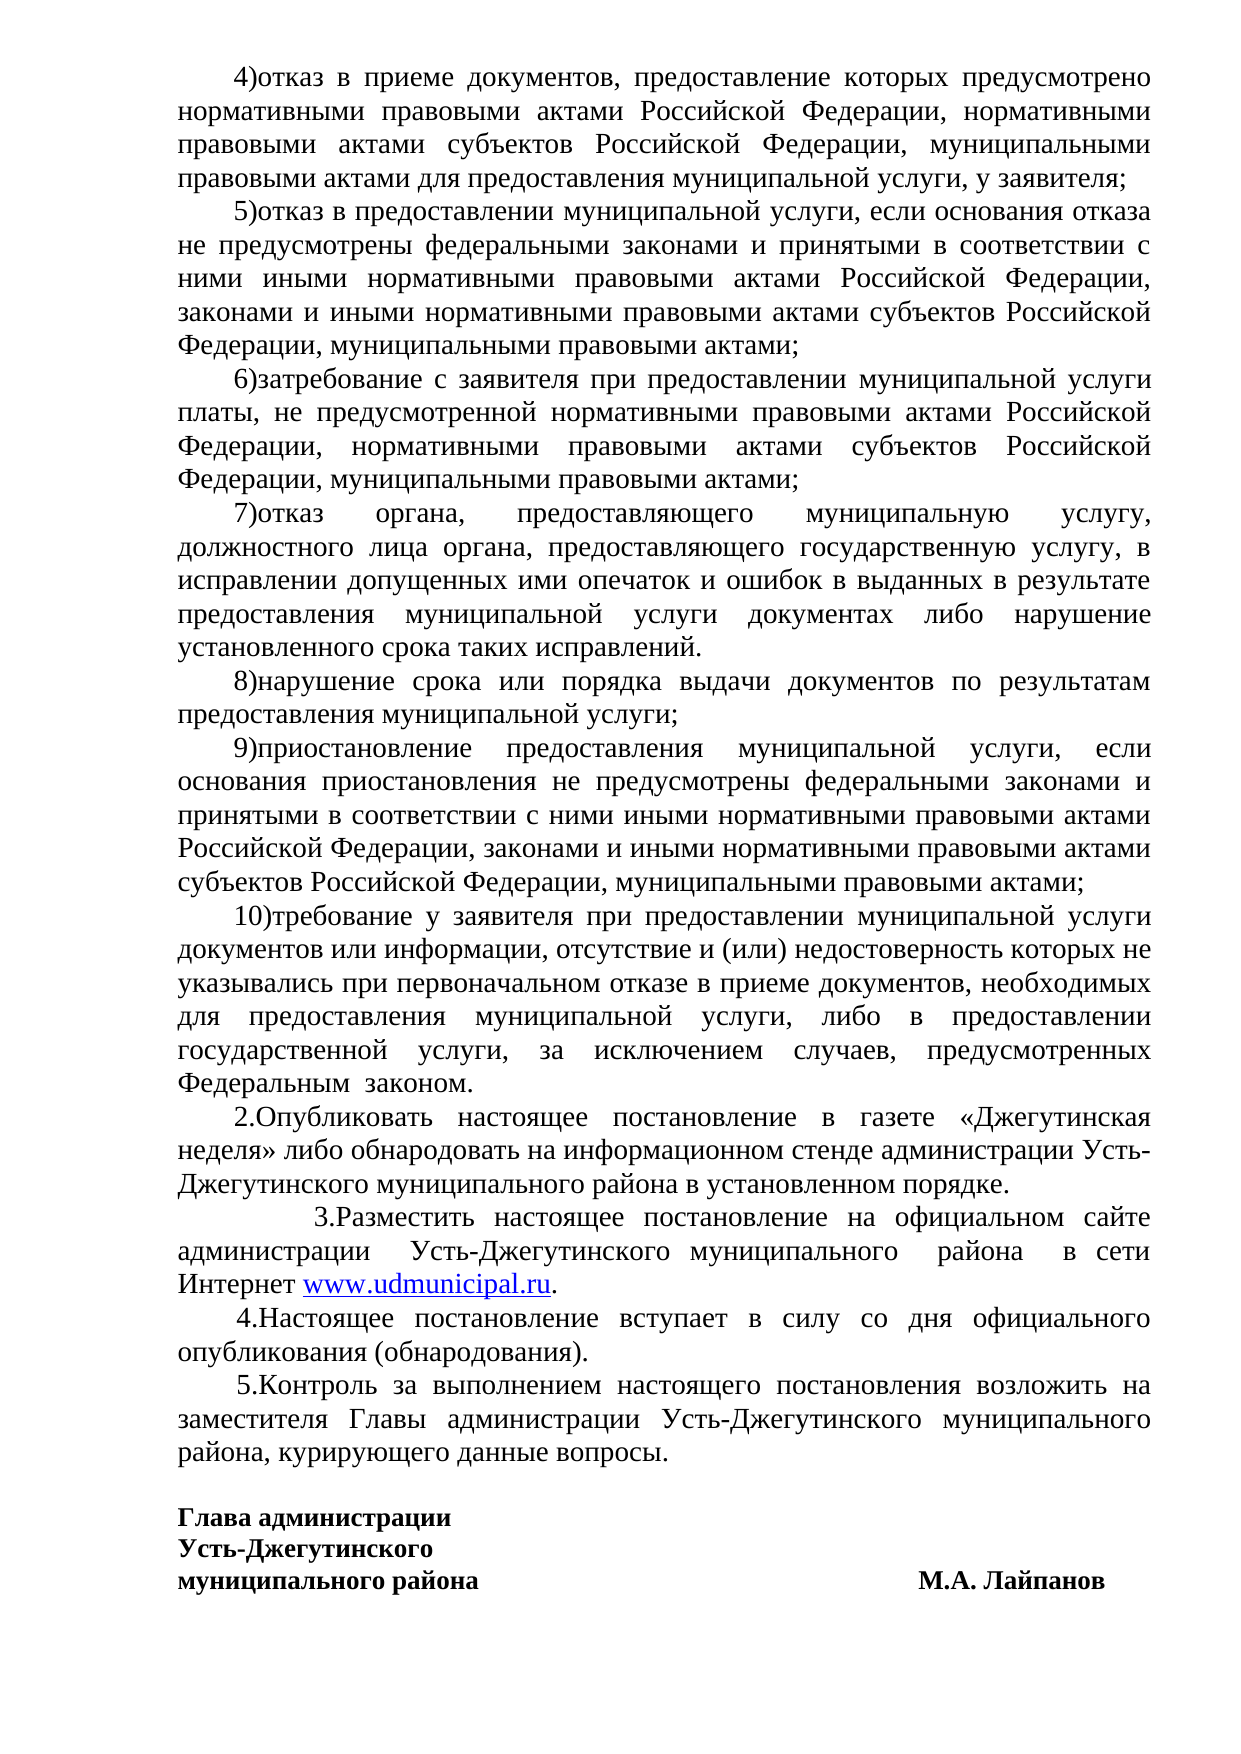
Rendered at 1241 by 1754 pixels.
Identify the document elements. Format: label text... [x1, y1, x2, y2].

text 2.Опубликовать настоящее постановление в газете «Джегутинская неделя» либо обнародовать на информационном стенде администрации Усть-Джегутинского муниципального района в установленном порядке. [177, 1099, 1152, 1199]
text 4.Настоящее постановление вступает в силу со дня официального опубликования (обнародования). [177, 1300, 1152, 1367]
text Глава администрации [177, 1501, 1152, 1533]
text 9)приостановление предоставления муниципальной услуги, если основания приостановления не предусмотрены федеральными законами и принятыми в соответствии с ними иными нормативными правовыми актами Российской Федерации, законами и иными нормативными правовыми актами субъектов Российской Федерации, муниципальными правовыми актами; [177, 730, 1152, 898]
text 5.Контроль за выполнением настоящего постановления возложить на заместителя Главы администрации Усть-Джегутинского муниципального района, курирующего данные вопросы. [177, 1367, 1152, 1468]
text 3.Разместить настоящее постановление на официальном сайте администрации Усть-Джегутинского муниципального района в сети Интернет www.udmunicipal.ru. [177, 1199, 1152, 1300]
text 8)нарушение срока или порядка выдачи документов по результатам предоставления муниципальной услуги; [177, 663, 1152, 730]
text 4)отказ в приеме документов, предоставление которых предусмотрено нормативными правовыми актами Российской Федерации, нормативными правовыми актами субъектов Российской Федерации, муниципальными правовыми актами для предоставления муниципальной услуги, у заявителя; [177, 59, 1152, 193]
text 7)отказ органа, предоставляющего муниципальную услугу, должностного лица органа, предоставляющего государственную услугу, в исправлении допущенных ими опечаток и ошибок в выданных в результате предоставления муниципальной услуги документах либо нарушение установленного срока таких исправлений. [177, 495, 1152, 663]
text 5)отказ в предоставлении муниципальной услуги, если основания отказа не предусмотрены федеральными законами и принятыми в соответствии с ними иными нормативными правовыми актами Российской Федерации, законами и иными нормативными правовыми актами субъектов Российской Федерации, муниципальными правовыми актами; [177, 193, 1152, 361]
text 10)требование у заявителя при предоставлении муниципальной услуги документов или информации, отсутствие и (или) недостоверность которых не указывались при первоначальном отказе в приеме документов, необходимых для предоставления муниципальной услуги, либо в предоставлении государственной услуги, за исключением случаев, предусмотренных Федеральным законом. [177, 898, 1152, 1099]
text муниципального района М.А. Лайпанов [177, 1564, 1152, 1595]
text 6)затребование с заявителя при предоставлении муниципальной услуги платы, не предусмотренной нормативными правовыми актами Российской Федерации, нормативными правовыми актами субъектов Российской Федерации, муниципальными правовыми актами; [177, 361, 1152, 495]
text Усть-Джегутинского [177, 1533, 1152, 1564]
